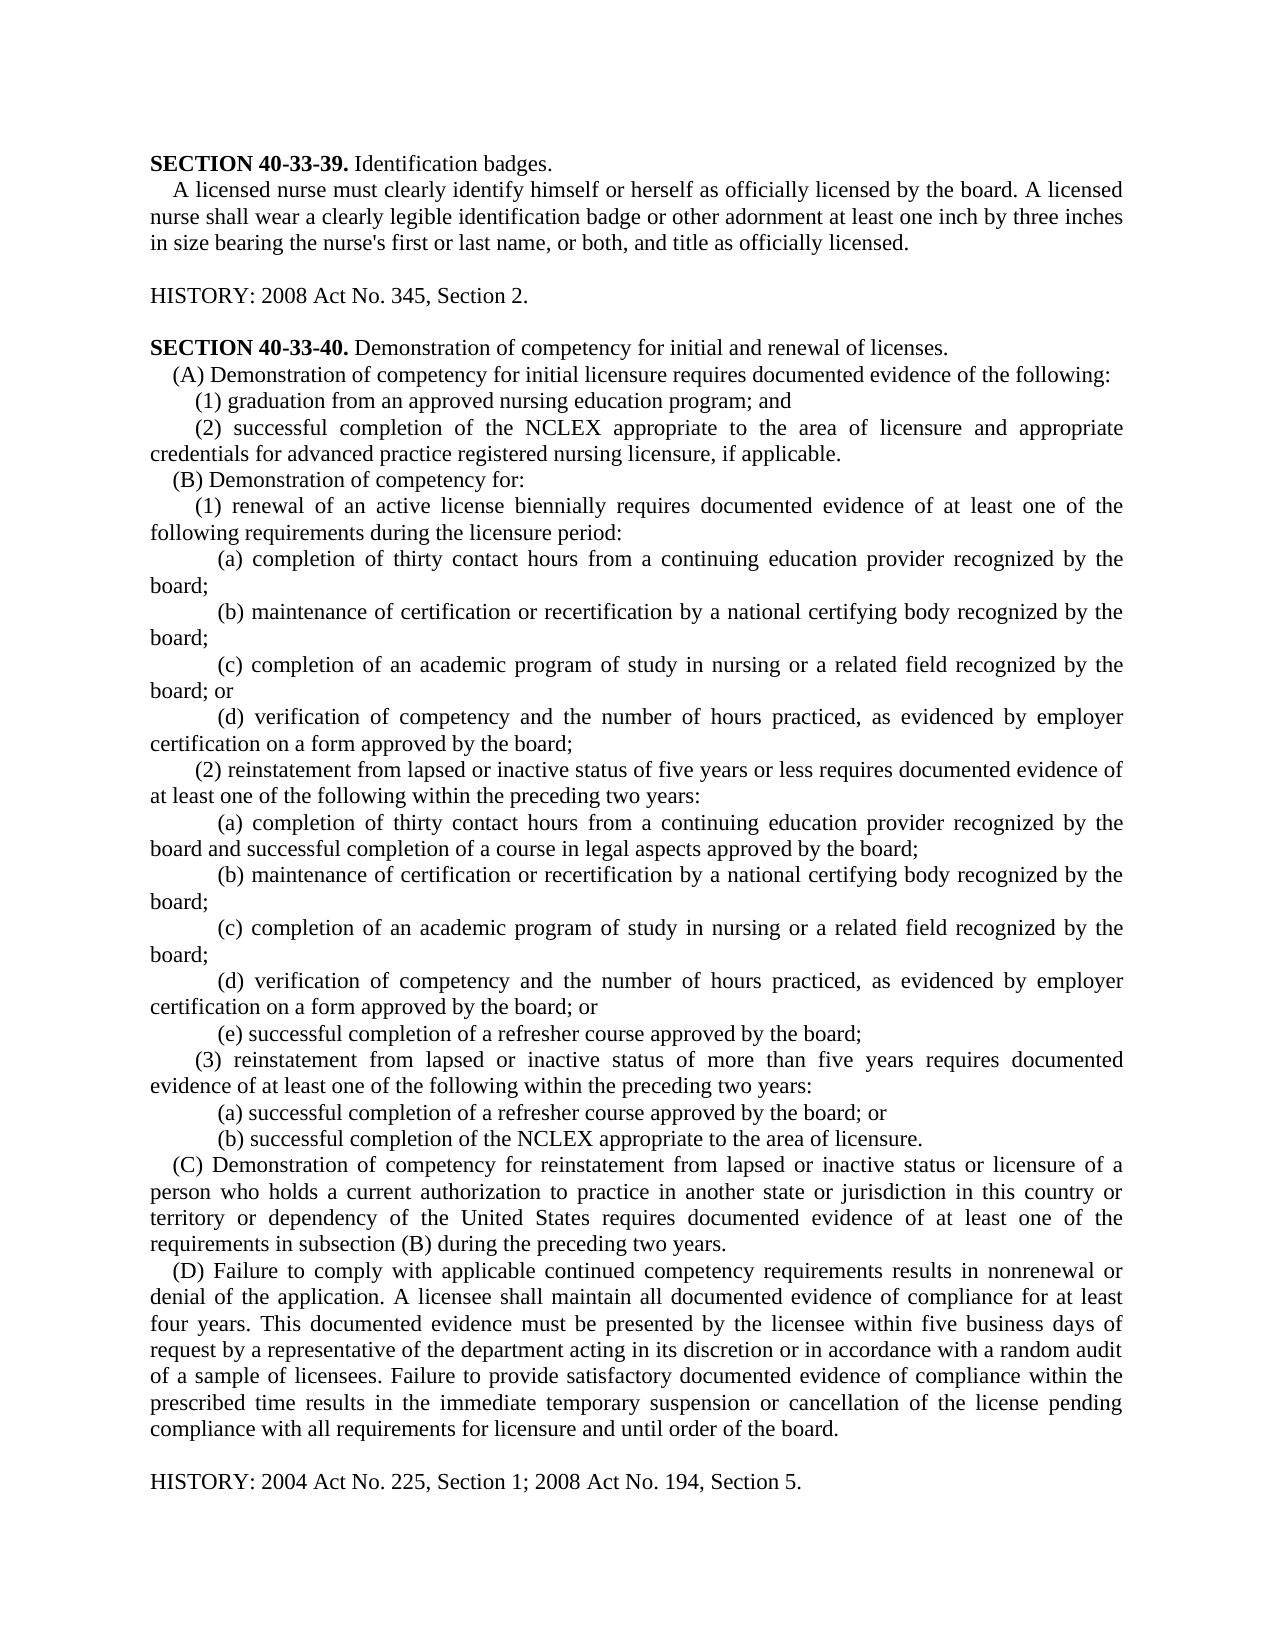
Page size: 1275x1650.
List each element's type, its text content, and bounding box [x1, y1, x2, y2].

text (b) successful completion of the NCLEX appropriate to the area of licensure. [150, 1125, 1125, 1151]
text (C) Demonstration of competency for reinstatement from lapsed or inactive status or licensure of a person who holds a current authorization to practice in another state or jurisdiction in this country or territory or dependency of the United States requires documented evidence of at least one of the requirements in subsection (B) during the preceding two years. [150, 1151, 1125, 1257]
text HISTORY: 2004 Act No. 225, Section 1; 2008 Act No. 194, Section 5. [150, 1468, 1125, 1494]
text (a) completion of thirty contact hours from a continuing education provider recognized by the board; [150, 545, 1125, 598]
text (b) maintenance of certification or recertification by a national certifying body recognized by the board; [150, 598, 1125, 651]
text (a) successful completion of a refresher course approved by the board; or [150, 1099, 1125, 1125]
text (d) verification of competency and the number of hours practiced, as evidenced by employer certification on a form approved by the board; or [150, 967, 1125, 1020]
text (1) renewal of an active license biennially requires documented evidence of at least one of the following requirements during the licensure period: [150, 493, 1125, 545]
text HISTORY: 2008 Act No. 345, Section 2. [150, 282, 1125, 308]
text (2) reinstatement from lapsed or inactive status of five years or less requires documented evidence of at least one of the following within the preceding two years: [150, 756, 1125, 809]
text A licensed nurse must clearly identify himself or herself as officially licensed by the board. A licensed nurse shall wear a clearly legible identification badge or other adornment at least one inch by three inches in size bearing the nurse's first or last name, or both, and title as officially licensed. [150, 176, 1125, 255]
text (A) Demonstration of competency for initial licensure requires documented evidence of the following: [150, 361, 1125, 387]
text SECTION 40-33-40. Demonstration of competency for initial and renewal of licenses. [150, 334, 1125, 361]
text (3) reinstatement from lapsed or inactive status of more than five years requires documented evidence of at least one of the following within the preceding two years: [150, 1046, 1125, 1099]
text (c) completion of an academic program of study in nursing or a related field recognized by the board; or [150, 651, 1125, 703]
text SECTION 40-33-39. Identification badges. [150, 150, 1125, 176]
text (B) Demonstration of competency for: [150, 466, 1125, 493]
text (e) successful completion of a refresher course approved by the board; [150, 1020, 1125, 1046]
text (b) maintenance of certification or recertification by a national certifying body recognized by the board; [150, 862, 1125, 914]
text (c) completion of an academic program of study in nursing or a related field recognized by the board; [150, 914, 1125, 967]
text (1) graduation from an approved nursing education program; and [150, 387, 1125, 413]
text (2) successful completion of the NCLEX appropriate to the area of licensure and appropriate credentials for advanced practice registered nursing licensure, if applicable. [150, 413, 1125, 466]
text (a) completion of thirty contact hours from a continuing education provider recognized by the board and successful completion of a course in legal aspects approved by the board; [150, 809, 1125, 862]
text (D) Failure to comply with applicable continued competency requirements results in nonrenewal or denial of the application. A licensee shall maintain all documented evidence of compliance for at least four years. This documented evidence must be presented by the licensee within five business days of request by a representative of the department acting in its discretion or in accordance with a random audit of a sample of licensees. Failure to provide satisfactory documented evidence of compliance within the prescribed time results in the immediate temporary suspension or cancellation of the license pending compliance with all requirements for licensure and until order of the board. [150, 1257, 1125, 1441]
text (d) verification of competency and the number of hours practiced, as evidenced by employer certification on a form approved by the board; [150, 703, 1125, 756]
